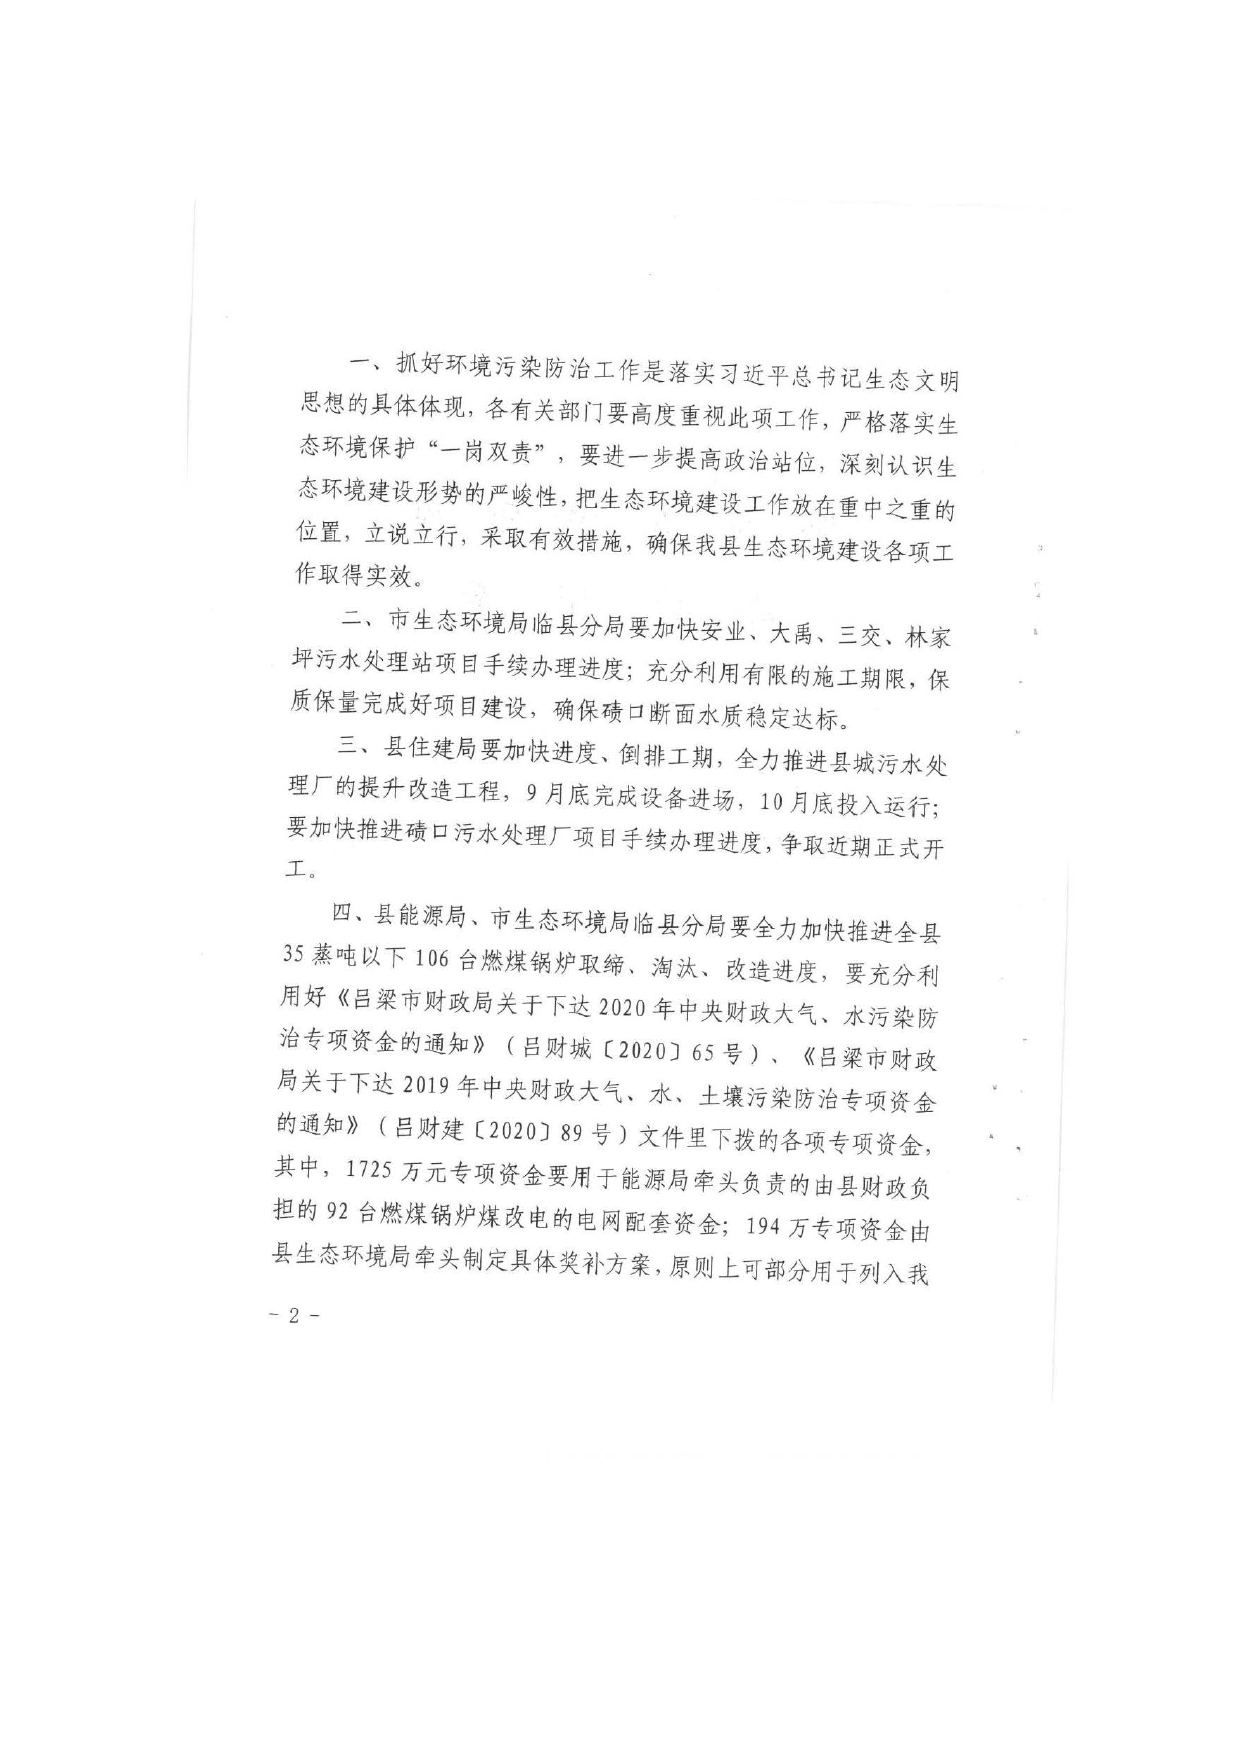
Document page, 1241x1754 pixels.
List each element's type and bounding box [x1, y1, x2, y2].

picture [147, 147, 1095, 1483]
